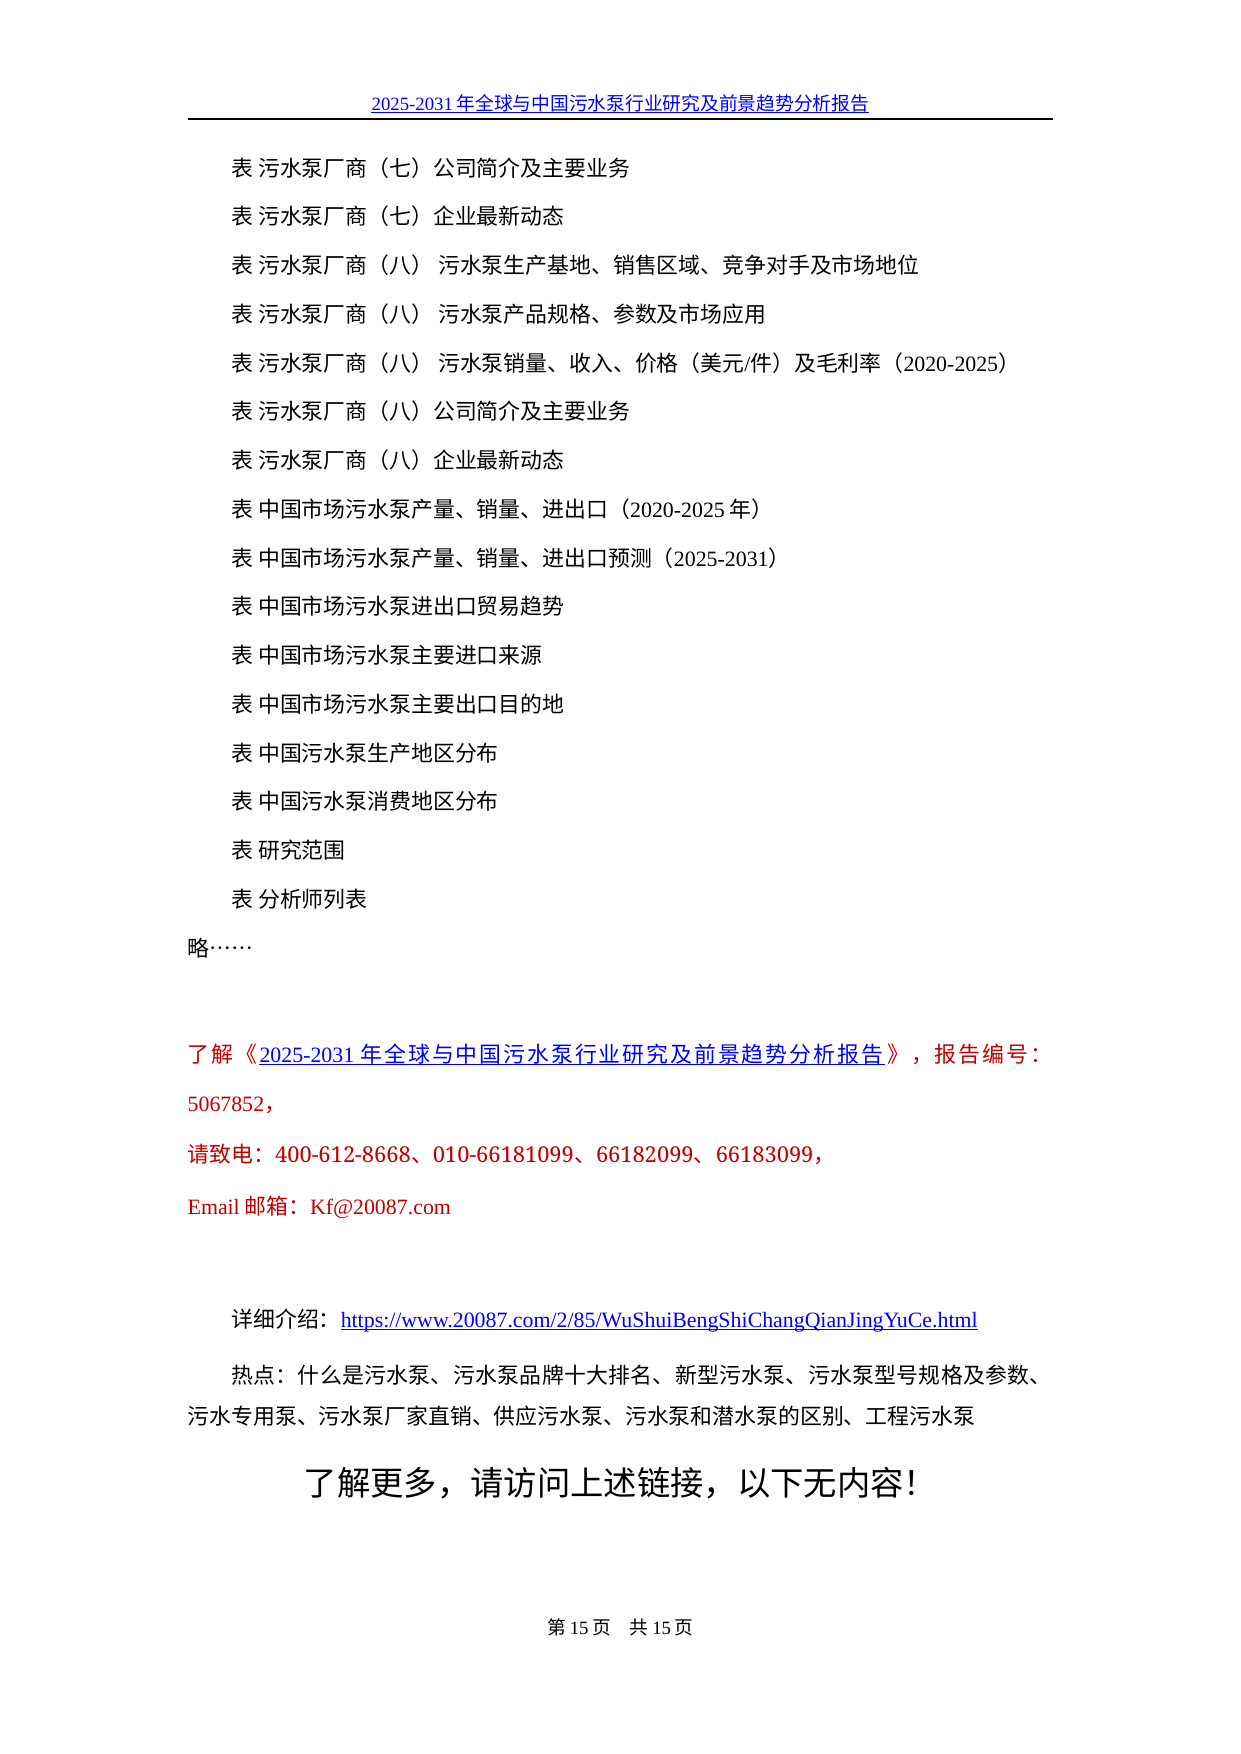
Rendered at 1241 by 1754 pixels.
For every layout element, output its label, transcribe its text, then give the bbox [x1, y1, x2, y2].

text Email邮箱：Kf@20087.com [187, 1188, 1053, 1221]
text 详细介绍：https://www.20087.com/2/85/WuShuiBengShiChangQianJingYuCe.html [187, 1301, 1053, 1334]
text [187, 150, 1053, 963]
text 热点：什么是污水泵、污水泵品牌十大排名、新型污水泵、污水泵型号规格及参数、污水专用泵、污水泵厂家直销、供应污水泵、污水泵和潜水泵的区别、工程污水泵 [187, 1358, 1053, 1431]
text 请致电：400-612-8668、010-66181099、66182099、66183099， [187, 1137, 1053, 1169]
text 了解《2025-2031年全球与中国污水泵行业研究及前景趋势分析报告》，报告编号：5067852， [187, 1037, 1053, 1118]
title 了解更多，请访问上述链接，以下无内容！ [187, 1449, 1053, 1514]
